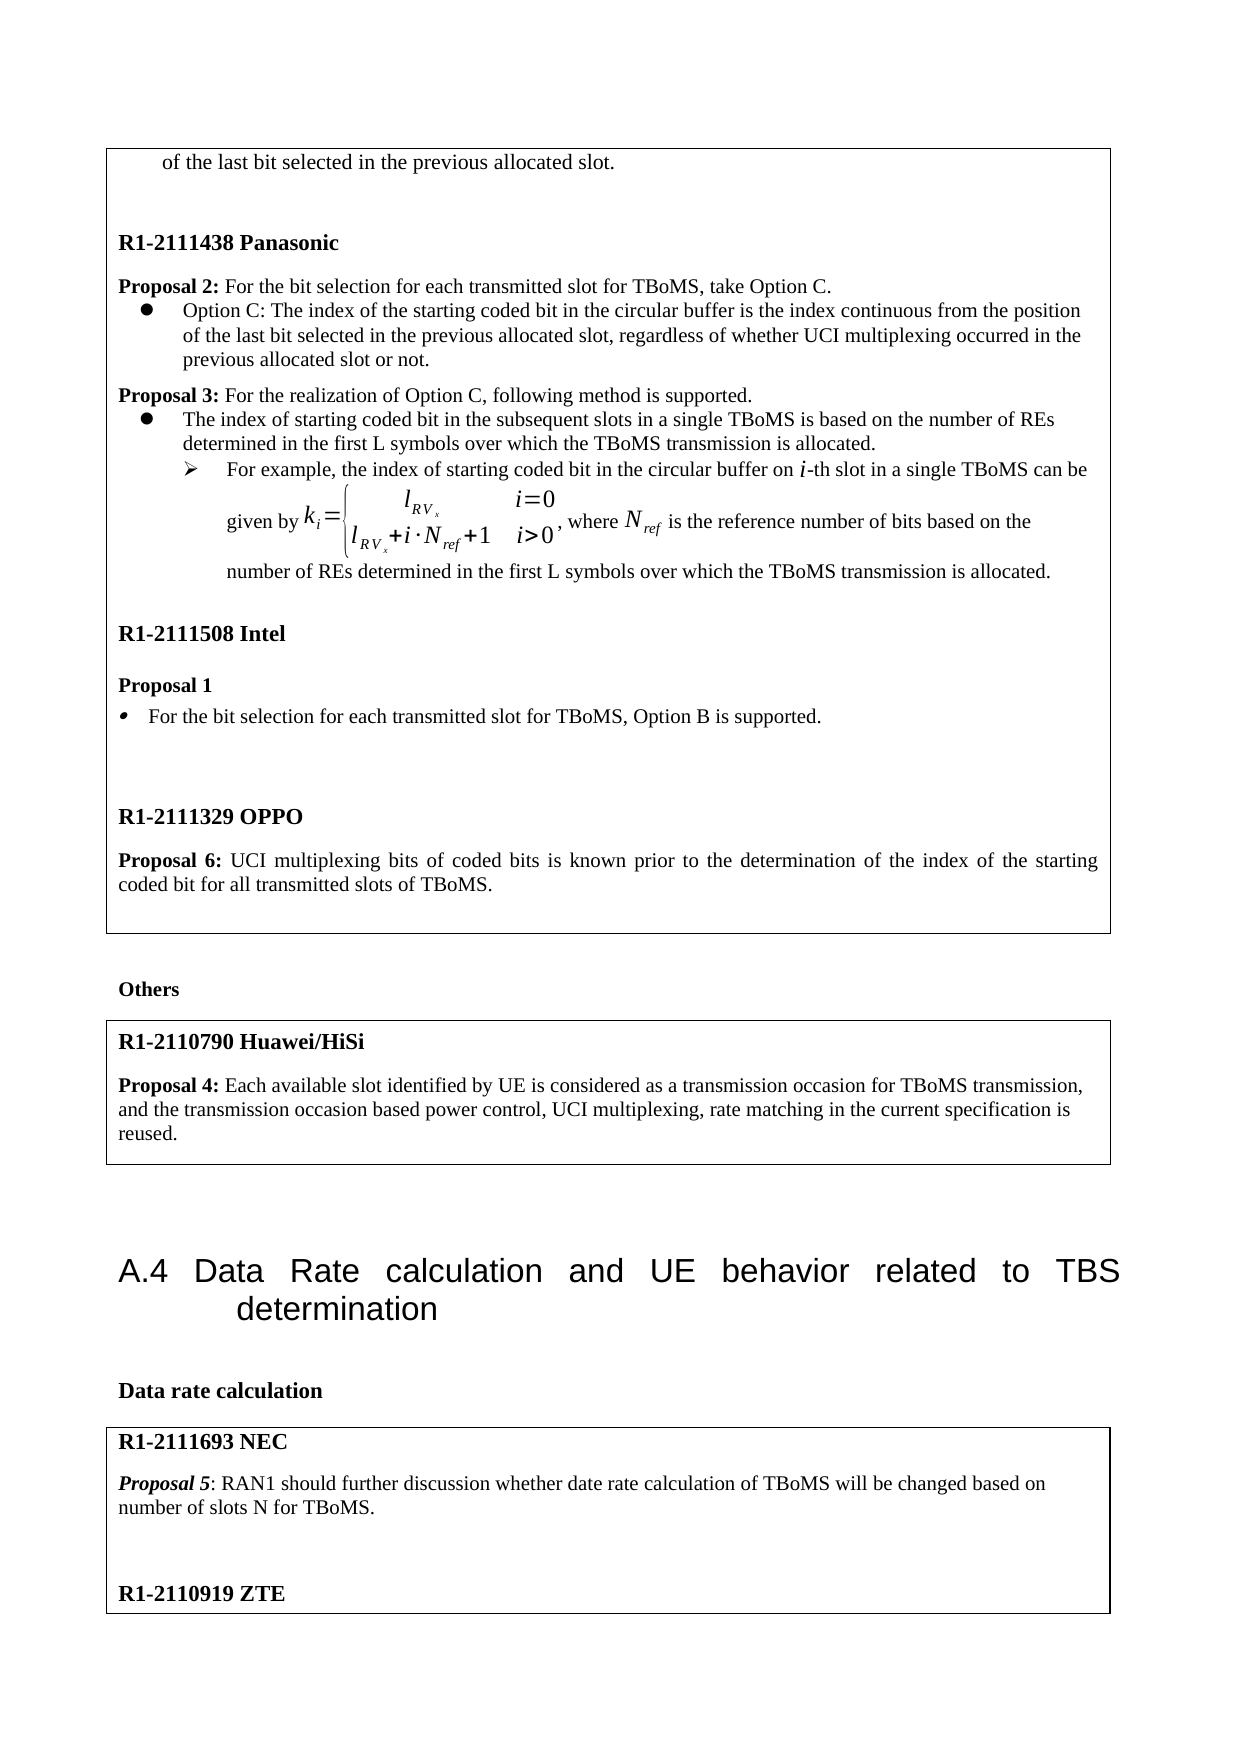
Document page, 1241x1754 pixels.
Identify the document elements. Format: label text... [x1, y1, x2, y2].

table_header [107, 1428, 1109, 1613]
table_header R1-2110790 Huawei/HiSi Proposal 4: Each available slot identified by UE is considered as a transmission occasion for TBoMS transmission, and the transmission occasion based power control, UCI multiplexing, rate matching in the current specification is reused. [107, 1021, 1110, 1164]
text Others [118, 977, 1122, 1001]
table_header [107, 149, 1110, 933]
subtitle A.4 Data Rate calculation and UE behavior related to TBS determination [118, 1251, 1122, 1328]
text Data rate calculation [118, 1377, 1122, 1403]
